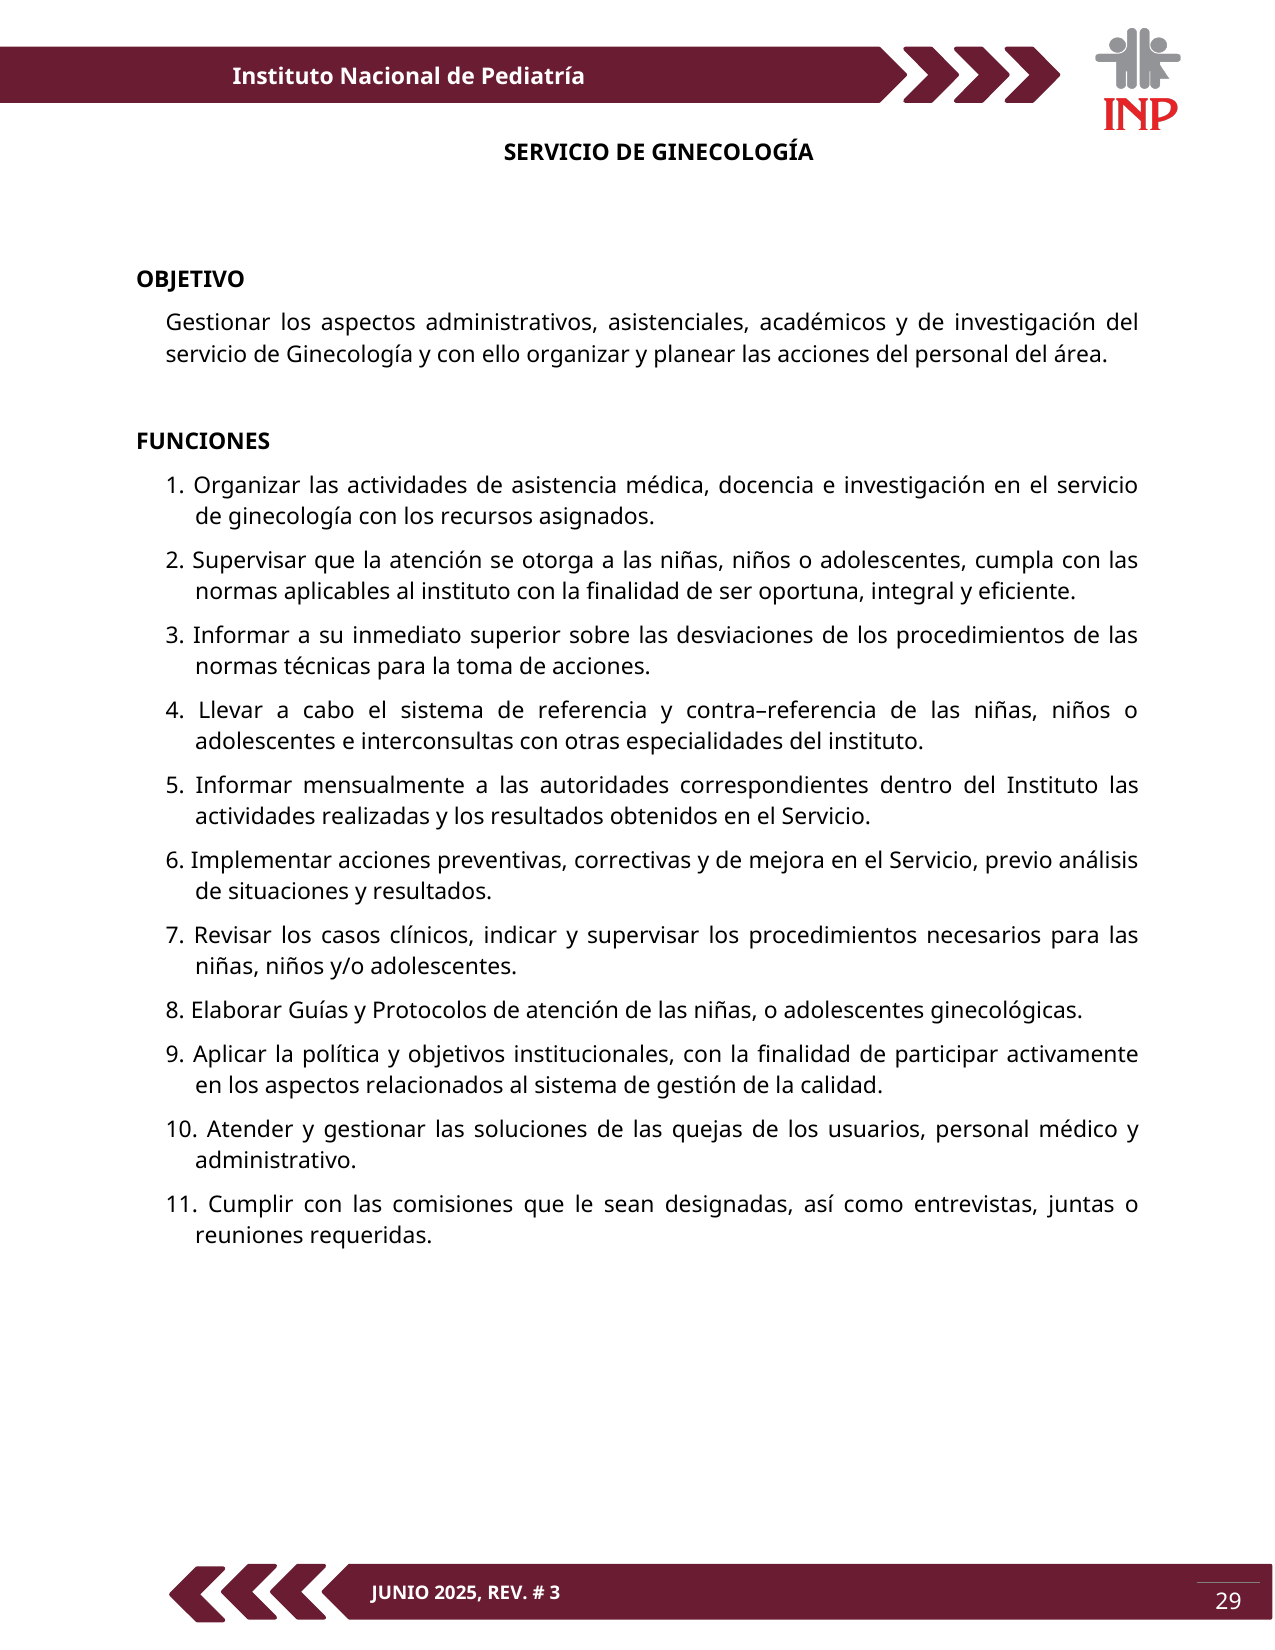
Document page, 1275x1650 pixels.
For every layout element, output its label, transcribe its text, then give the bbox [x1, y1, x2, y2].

text FUNCIONES [136, 425, 1140, 456]
text 10. Atender y gestionar las soluciones de las quejas de los usuarios, personal médico y administrativo. [165, 1112, 1140, 1175]
text 6. Implementar acciones preventivas, correctivas y de mejora en el Servicio, previo análisis de situaciones y resultados. [165, 844, 1140, 906]
text 5. Informar mensualmente a las autoridades correspondientes dentro del Instituto las actividades realizadas y los resultados obtenidos en el Servicio. [165, 769, 1140, 831]
text Gestionar los aspectos administrativos, asistenciales, académicos y de investigación del servicio de Ginecología y con ello organizar y planear las acciones del personal del área. [165, 306, 1140, 369]
text 8. Elaborar Guías y Protocolos de atención de las niñas, o adolescentes ginecológicas. [165, 994, 1140, 1025]
text 1. Organizar las actividades de asistencia médica, docencia e investigación en el servicio de ginecología con los recursos asignados. [165, 469, 1140, 531]
text 2. Supervisar que la atención se otorga a las niñas, niños o adolescentes, cumpla con las normas aplicables al instituto con la finalidad de ser oportuna, integral y eficiente. [165, 544, 1140, 606]
picture [1095, 28, 1181, 130]
text 3. Informar a su inmediato superior sobre las desviaciones de los procedimientos de las normas técnicas para la toma de acciones. [165, 619, 1140, 681]
text 4. Llevar a cabo el sistema de referencia y contra–referencia de las niñas, niños o adolescentes e interconsultas con otras especialidades del instituto. [165, 694, 1140, 756]
text 7. Revisar los casos clínicos, indicar y supervisar los procedimientos necesarios para las niñas, niños y/o adolescentes. [165, 919, 1140, 981]
text OBJETIVO [136, 262, 1140, 294]
text SERVICIO DE GINECOLOGÍA [136, 136, 1181, 168]
text 11. Cumplir con las comisiones que le sean designadas, así como entrevistas, juntas o reuniones requeridas. [165, 1187, 1140, 1250]
text 9. Aplicar la política y objetivos institucionales, con la finalidad de participar activamente en los aspectos relacionados al sistema de gestión de la calidad. [165, 1037, 1140, 1100]
